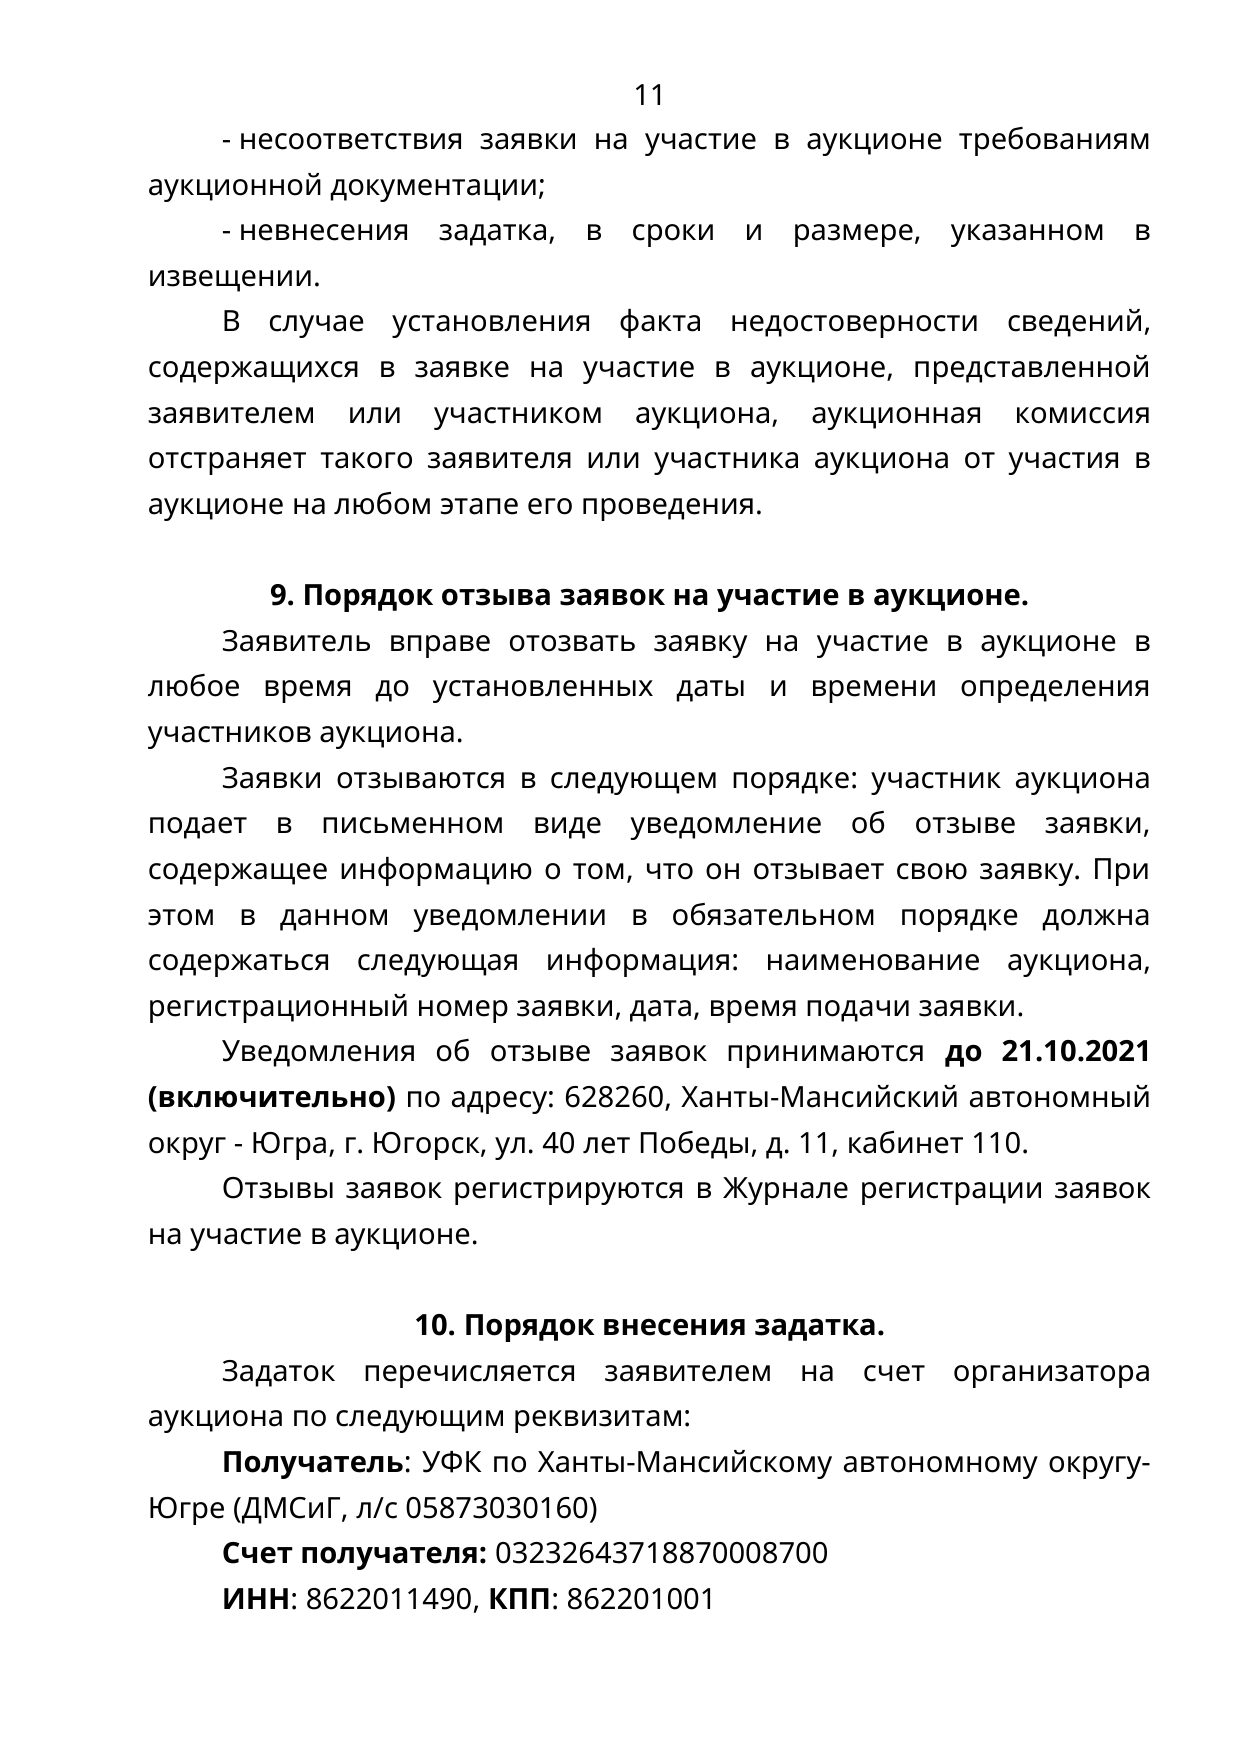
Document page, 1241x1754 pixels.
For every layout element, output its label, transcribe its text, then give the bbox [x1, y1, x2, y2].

text Задаток перечисляется заявителем на счет организатора аукциона по следующим реквизитам: [148, 1350, 1152, 1435]
text Отзывы заявок регистрируются в Журнале регистрации заявок на участие в аукционе. [148, 1167, 1152, 1253]
text 9. Порядок отзыва заявок на участие в аукционе. [148, 574, 1152, 614]
text - невнесения задатка, в сроки и размере, указанном в извещении. [148, 209, 1152, 295]
text ИНН: 8622011490, КПП: 862201001 [148, 1578, 1152, 1618]
text Уведомления об отзыве заявок принимаются до 21.10.2021 (включительно) по адресу: 628260, Ханты-Мансийский автономный округ - Югра, г. Югорск, ул. 40 лет Победы, д. 11, кабинет 110. [148, 1031, 1152, 1162]
text 10. Порядок внесения задатка. [148, 1304, 1152, 1344]
text В случае установления факта недостоверности сведений, содержащихся в заявке на участие в аукционе, представленной заявителем или участником аукциона, аукционная комиссия отстраняет такого заявителя или участника аукциона от участия в аукционе на любом этапе его проведения. [148, 301, 1152, 523]
text Заявки отзываются в следующем порядке: участник аукциона подает в письменном виде уведомление об отзыве заявки, содержащее информацию о том, что он отзывает свою заявку. При этом в данном уведомлении в обязательном порядке должна содержаться следующая информация: наименование аукциона, регистрационный номер заявки, дата, время подачи заявки. [148, 757, 1152, 1025]
text Счет получателя: 03232643718870008700 [148, 1532, 1152, 1572]
text Заявитель вправе отозвать заявку на участие в аукционе в любое время до установленных даты и времени определения участников аукциона. [148, 620, 1152, 751]
text Получатель: УФК по Ханты-Мансийскому автономному округу-Югре (ДМСиГ, л/с 05873030160) [148, 1441, 1152, 1527]
text - несоответствия заявки на участие в аукционе требованиям аукционной документации; [148, 118, 1152, 203]
